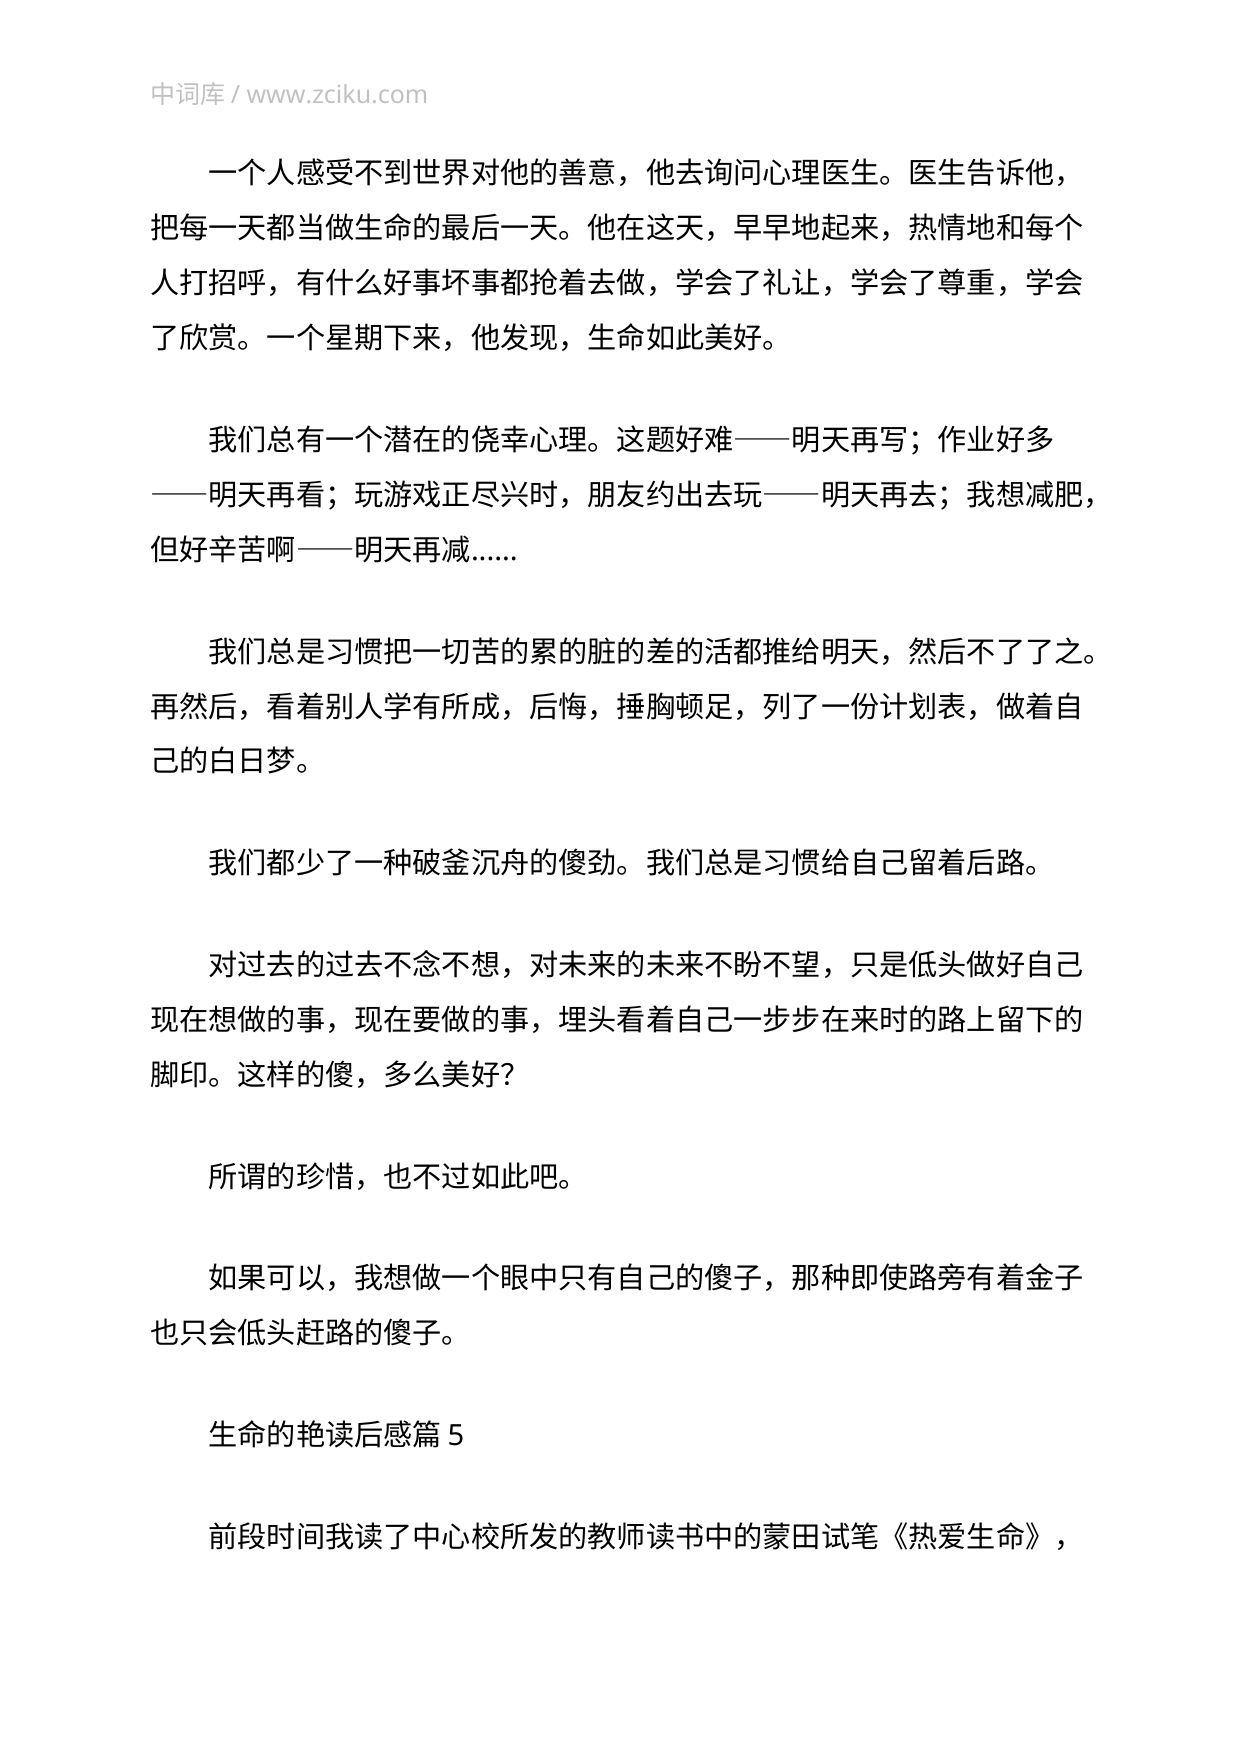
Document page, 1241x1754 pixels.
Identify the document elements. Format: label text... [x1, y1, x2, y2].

text 如果可以，我想做一个眼中只有自己的傻子，那种即使路旁有着金子也只会低头赶路的傻子。 [150, 1255, 1090, 1352]
text 生命的艳读后感篇5 [150, 1412, 1090, 1454]
text 我们都少了一种破釜沉舟的傻劲。我们总是习惯给自己留着后路。 [150, 840, 1090, 882]
text 我们总有一个潜在的侥幸心理。这题好难——明天再写；作业好多——明天再看；玩游戏正尽兴时，朋友约出去玩——明天再去；我想减肥，但好辛苦啊——明天再减...... [150, 416, 1090, 569]
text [150, 1513, 1090, 1556]
text 一个人感受不到世界对他的善意，他去询问心理医生。医生告诉他，把每一天都当做生命的最后一天。他在这天，早早地起来，热情地和每个人打招呼，有什么好事坏事都抢着去做，学会了礼让，学会了尊重，学会了欣赏。一个星期下来，他发现，生命如此美好。 [150, 150, 1090, 357]
text 所谓的珍惜，也不过如此吧。 [150, 1153, 1090, 1195]
text 对过去的过去不念不想，对未来的未来不盼不望，只是低头做好自己现在想做的事，现在要做的事，埋头看着自己一步步在来时的路上留下的脚印。这样的傻，多么美好？ [150, 942, 1090, 1094]
text 我们总是习惯把一切苦的累的脏的差的活都推给明天，然后不了了之。再然后，看着别人学有所成，后悔，捶胸顿足，列了一份计划表，做着自己的白日梦。 [150, 628, 1090, 780]
